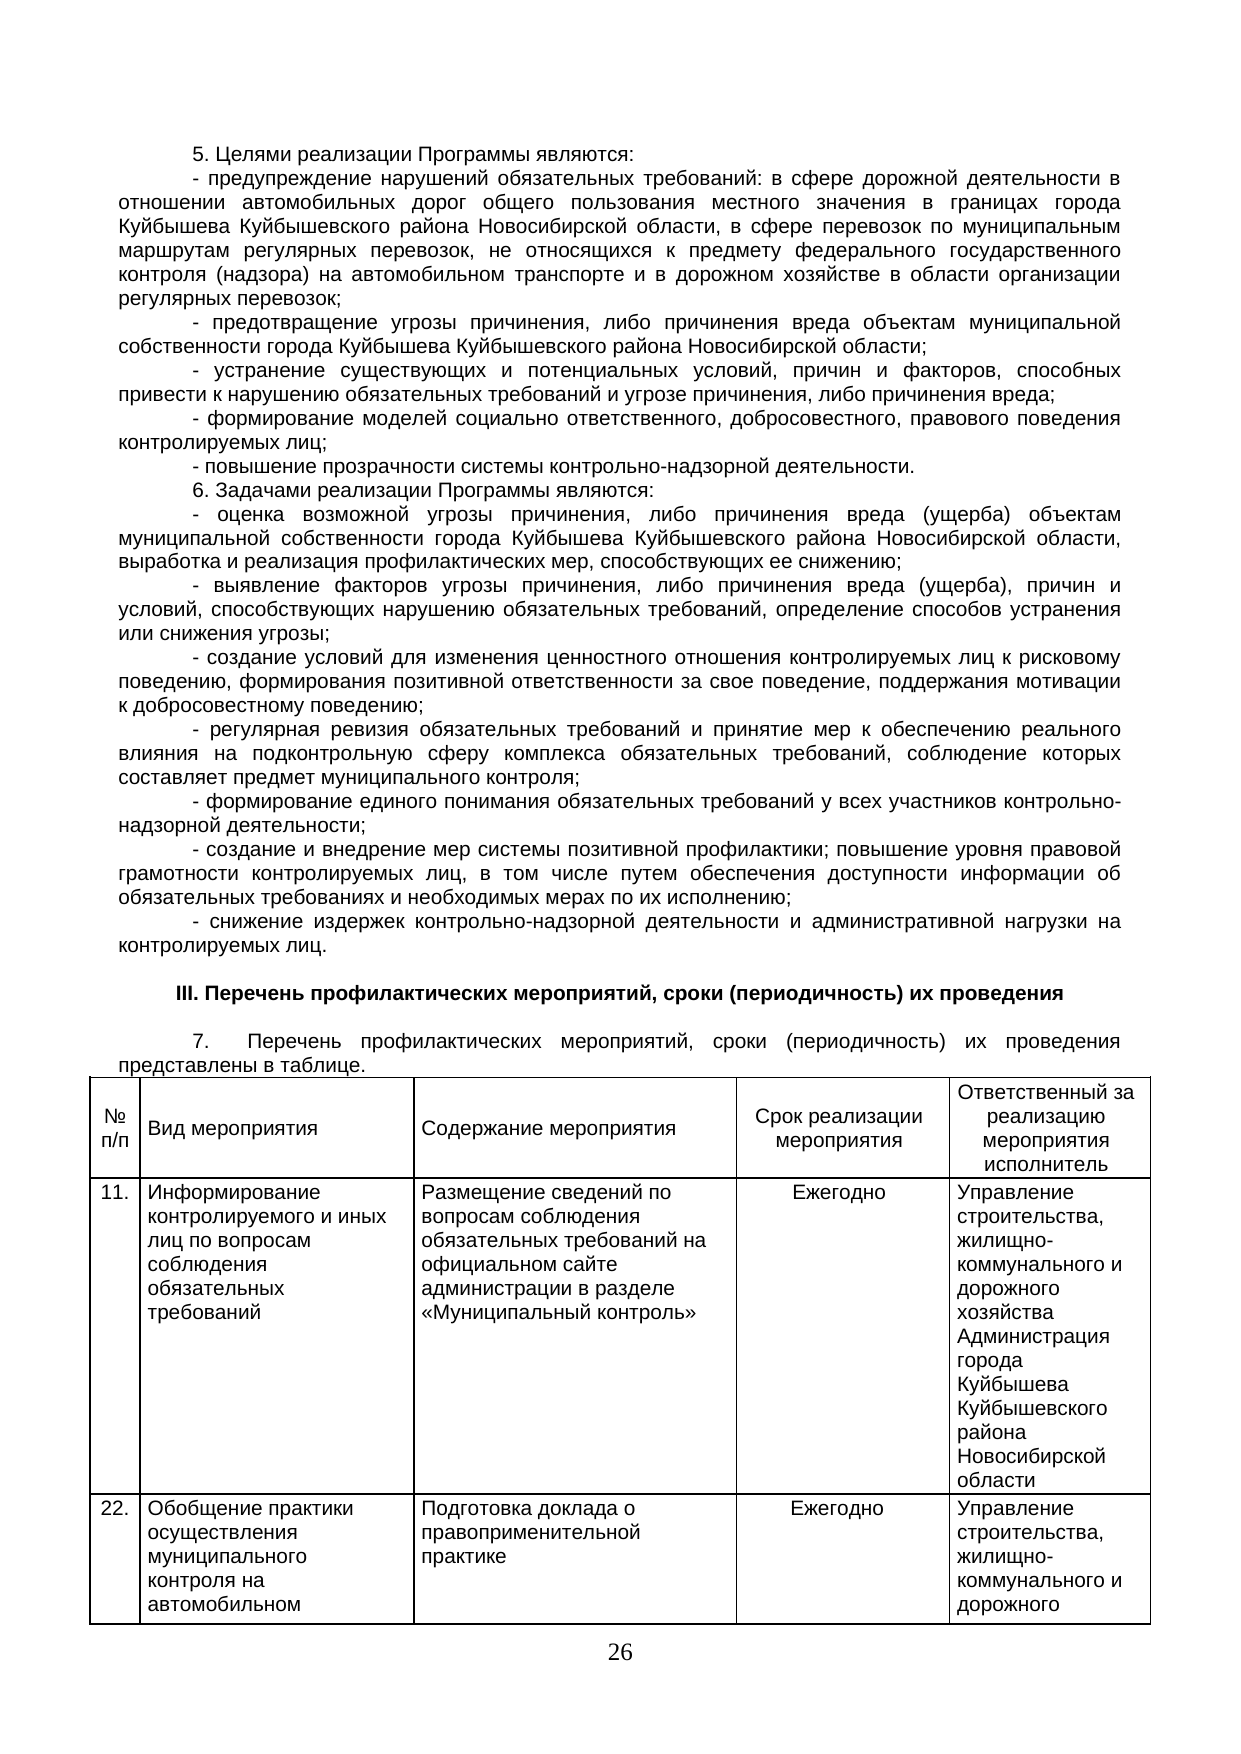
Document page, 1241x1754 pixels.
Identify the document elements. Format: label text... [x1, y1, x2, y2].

text - повышение прозрачности системы контрольно-надзорной деятельности. [118, 453, 1122, 477]
table_header Содержание мероприятия [415, 1078, 736, 1177]
text 7. Перечень профилактических мероприятий, сроки (периодичность) их проведения представлены в таблице. [118, 1028, 1122, 1076]
text - выявление факторов угрозы причинения, либо причинения вреда (ущерба), причин и условий, способствующих нарушению обязательных требований, определение способов устранения или снижения угрозы; [118, 573, 1122, 645]
text - устранение существующих и потенциальных условий, причин и факторов, способных привести к нарушению обязательных требований и угрозе причинения, либо причинения вреда; [118, 358, 1122, 406]
text - снижение издержек контрольно-надзорной деятельности и административной нагрузки на контролируемых лиц. [118, 909, 1122, 957]
table_cell Информирование контролируемого и иных лиц по вопросам соблюдения обязательных требований [141, 1179, 413, 1493]
table_header Вид мероприятия [141, 1078, 413, 1177]
text - предупреждение нарушений обязательных требований: в сфере дорожной деятельности в отношении автомобильных дорог общего пользования местного значения в границах города Куйбышева Куйбышевского района Новосибирской области, в сфере перевозок по муниципальным маршрутам регулярных перевозок, не относящихся к предмету федерального государственного контроля (надзора) на автомобильном транспорте и в дорожном хозяйстве в области организации регулярных перевозок; [118, 166, 1122, 310]
text III. Перечень профилактических мероприятий, сроки (периодичность) их проведения [118, 981, 1122, 1004]
table_cell Размещение сведений по вопросам соблюдения обязательных требований на официальном сайте администрации в разделе «Муниципальный контроль» [415, 1179, 736, 1493]
text - создание и внедрение мер системы позитивной профилактики; повышение уровня правовой грамотности контролируемых лиц, в том числе путем обеспечения доступности информации об обязательных требованиях и необходимых мерах по их исполнению; [118, 837, 1122, 909]
text - регулярная ревизия обязательных требований и принятие мер к обеспечению реального влияния на подконтрольную сферу комплекса обязательных требований, соблюдение которых составляет предмет муниципального контроля; [118, 717, 1122, 789]
table_cell 11. [91, 1179, 139, 1493]
table_cell Ежегодно [737, 1495, 949, 1623]
table_header № п/п [91, 1078, 139, 1177]
text - оценка возможной угрозы причинения, либо причинения вреда (ущерба) объектам муниципальной собственности города Куйбышева Куйбышевского района Новосибирской области, выработка и реализация профилактических мер, способствующих ее снижению; [118, 501, 1122, 573]
table_cell Ежегодно [737, 1179, 949, 1493]
table_header Срок реализации мероприятия [737, 1078, 949, 1177]
table_header Ответственный за реализацию мероприятия исполнитель [950, 1078, 1150, 1177]
table_cell Управление строительства, жилищно- коммунального и дорожного хозяйства Администрация города Куйбышева Куйбышевского района Новосибирской области [950, 1179, 1150, 1493]
text 5. Целями реализации Программы являются: [118, 142, 1122, 166]
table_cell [141, 1495, 413, 1623]
table_cell 22. [91, 1495, 139, 1623]
text - создание условий для изменения ценностного отношения контролируемых лиц к рисковому поведению, формирования позитивной ответственности за свое поведение, поддержания мотивации к добросовестному поведению; [118, 645, 1122, 717]
text - формирование единого понимания обязательных требований у всех участников контрольно-надзорной деятельности; [118, 789, 1122, 837]
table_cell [415, 1495, 736, 1623]
text - формирование моделей социально ответственного, добросовестного, правового поведения контролируемых лиц; [118, 406, 1122, 453]
text 6. Задачами реализации Программы являются: [118, 477, 1122, 501]
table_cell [950, 1495, 1150, 1623]
text - предотвращение угрозы причинения, либо причинения вреда объектам муниципальной собственности города Куйбышева Куйбышевского района Новосибирской области; [118, 310, 1122, 358]
